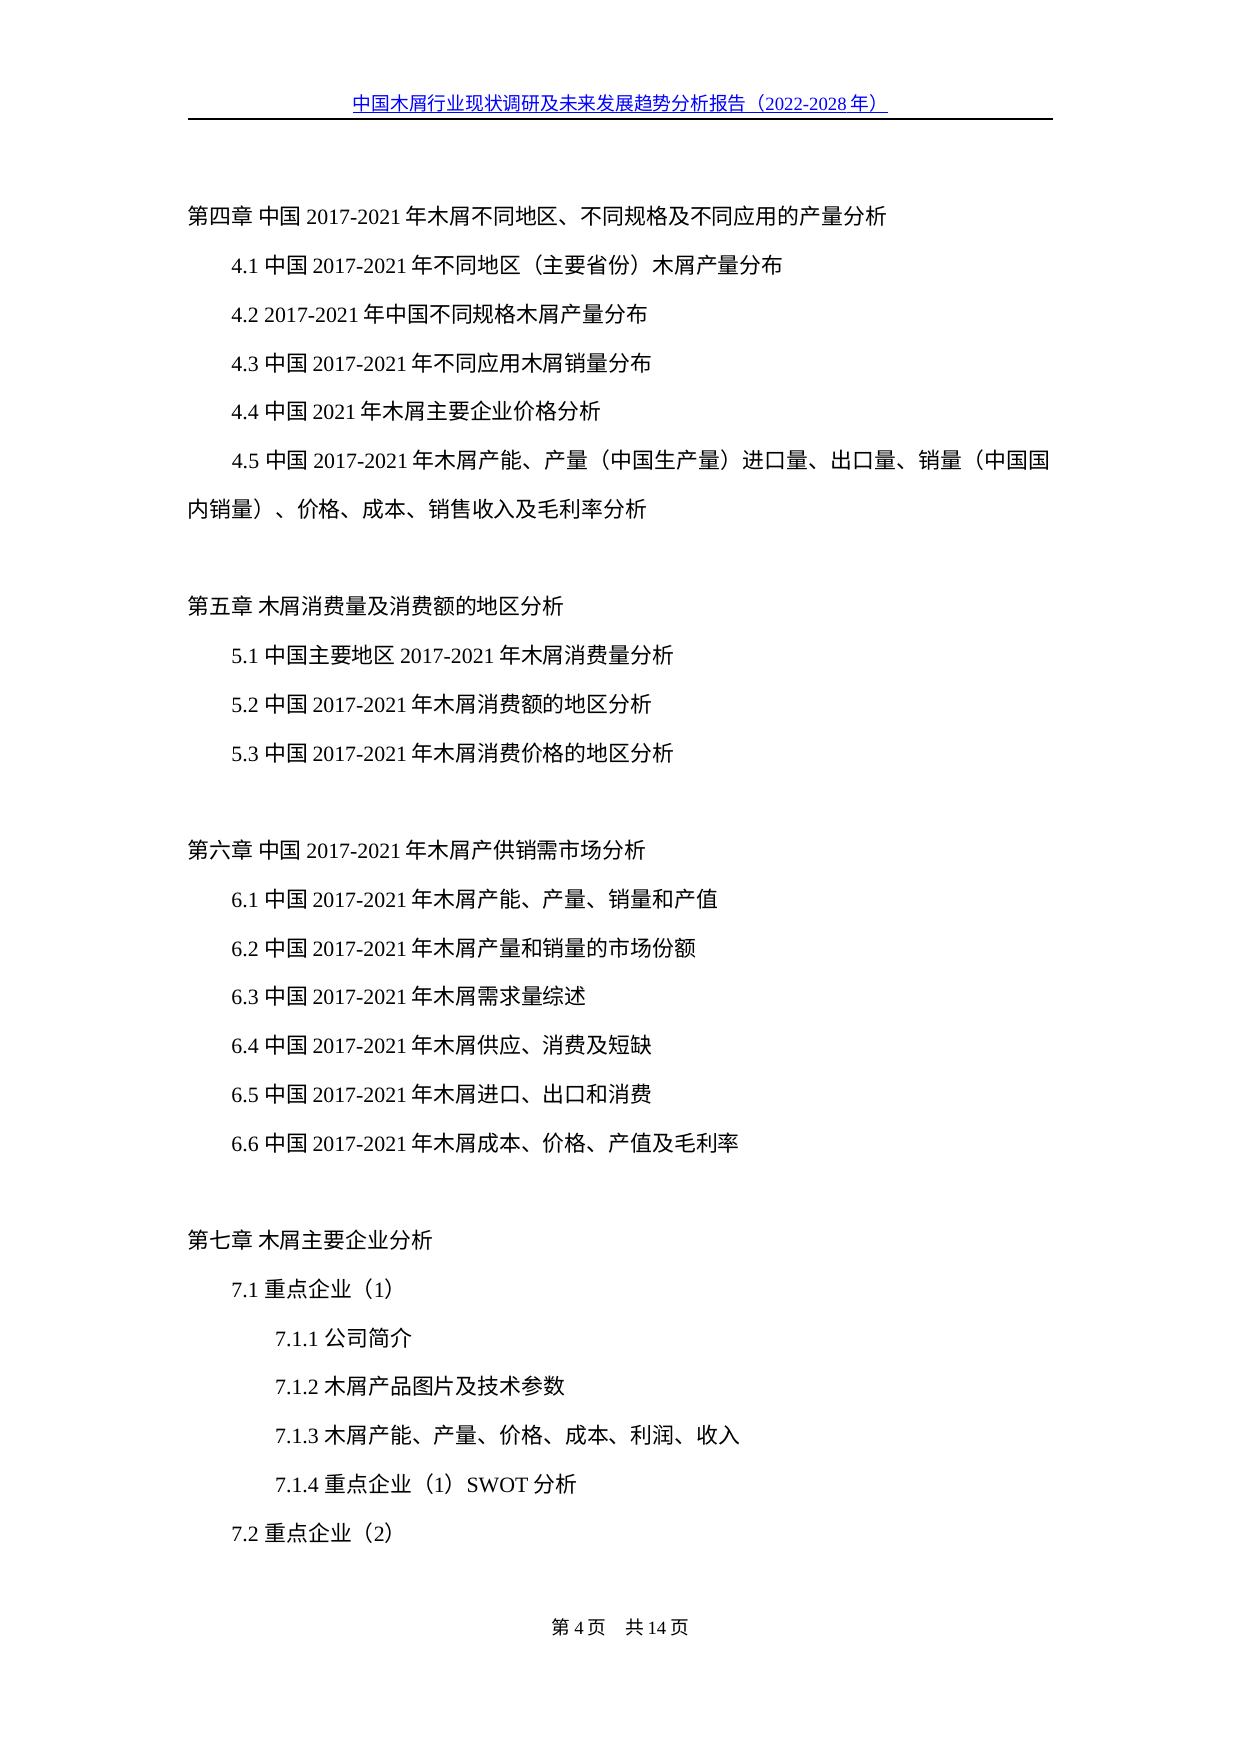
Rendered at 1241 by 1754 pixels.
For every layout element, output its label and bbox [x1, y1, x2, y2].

text [187, 150, 1053, 1548]
